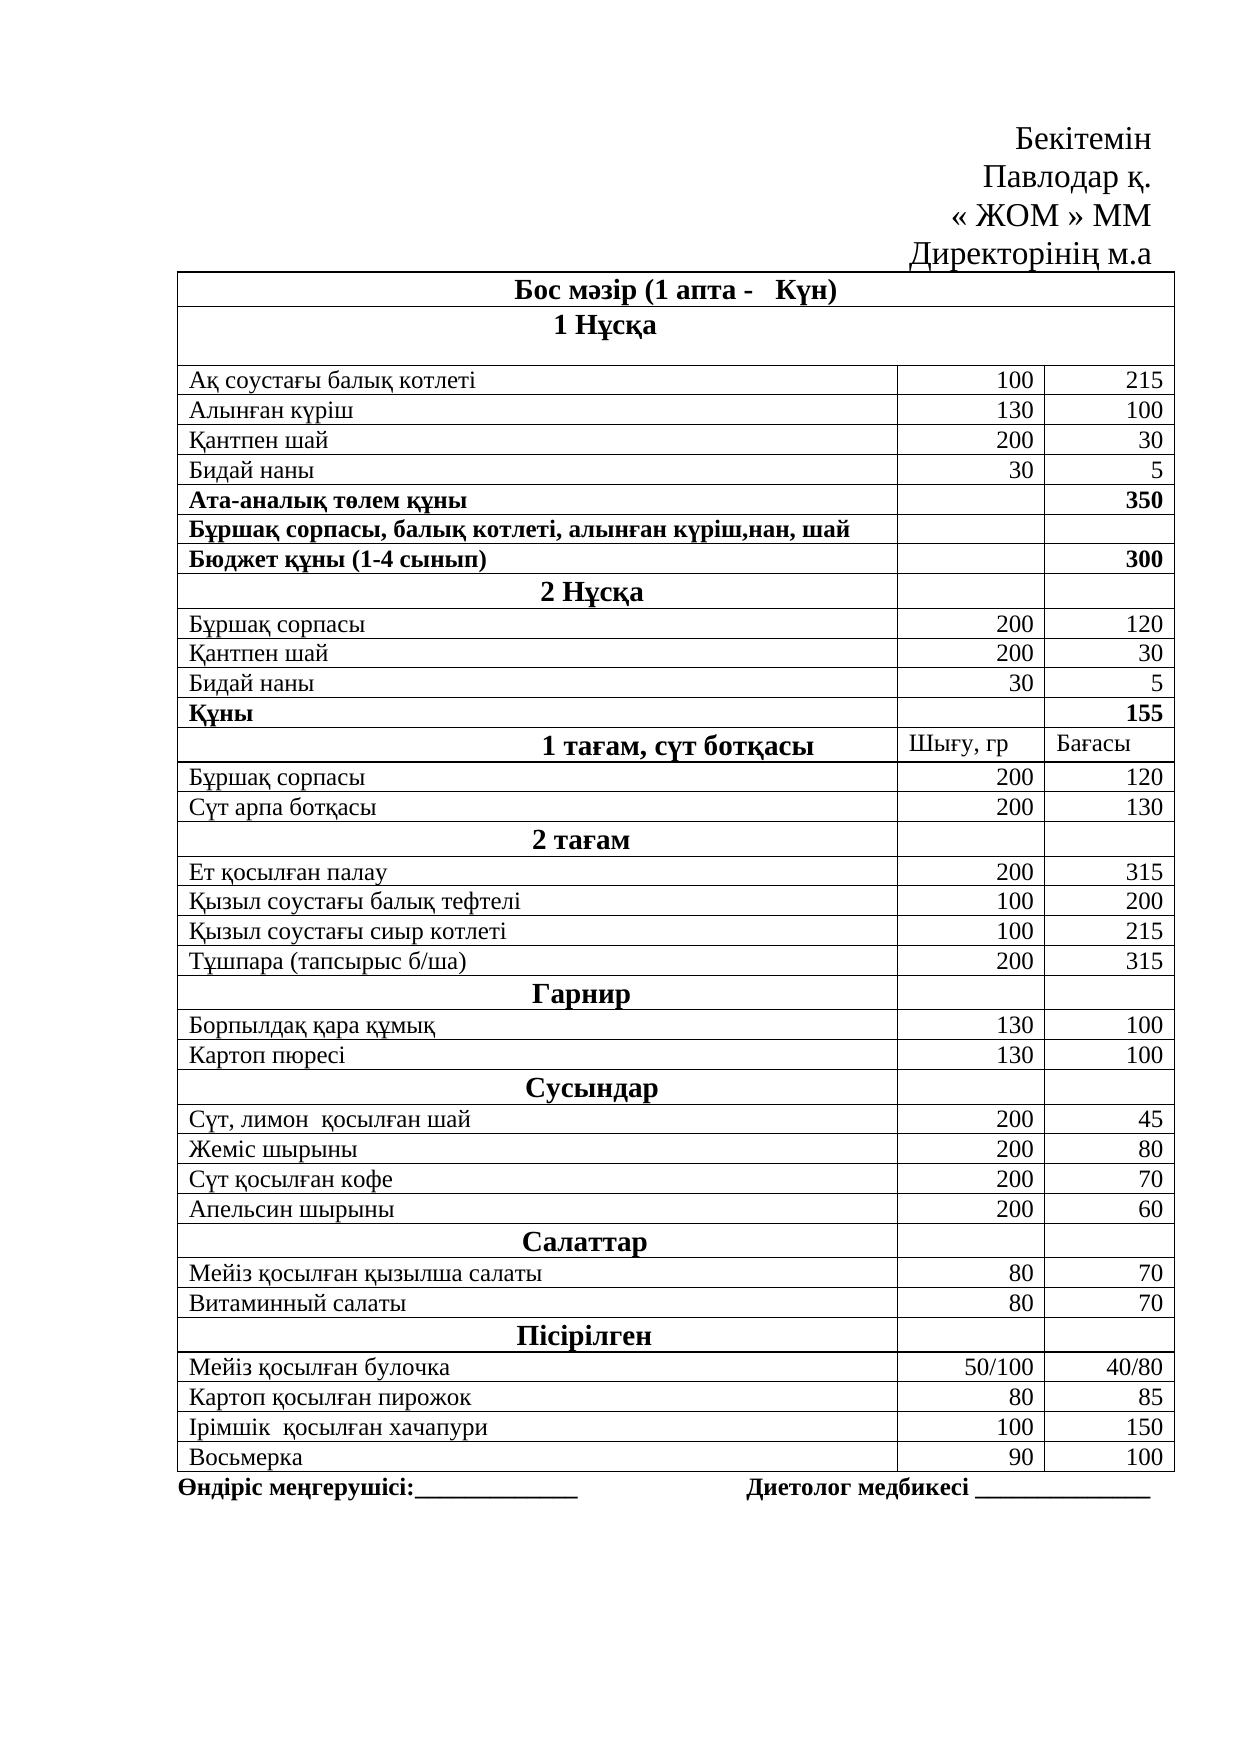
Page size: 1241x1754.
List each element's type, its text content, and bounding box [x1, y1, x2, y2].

table_cell 2 Нұсқа [178, 574, 897, 608]
table_cell Қантпен шай [178, 639, 897, 667]
table_cell 45 [1045, 1105, 1174, 1133]
table_cell 350 [1045, 485, 1174, 513]
table_cell 200 [898, 639, 1044, 667]
table_cell 80 [1045, 1134, 1174, 1163]
table_cell 200 [898, 792, 1044, 821]
table_cell Пісірілген [178, 1318, 897, 1351]
table_cell Қызыл соустағы сиыр котлеті [178, 916, 897, 945]
table_cell Жеміс шырыны [178, 1134, 897, 1163]
table_cell 80 [898, 1288, 1044, 1317]
table_cell 100 [898, 916, 1044, 945]
table_cell [1045, 1318, 1174, 1351]
table_cell 60 [1045, 1194, 1174, 1223]
table_cell 70 [1045, 1288, 1174, 1317]
table_cell 30 [1045, 425, 1174, 454]
table_header Бос мәзір (1 апта - Күн) [178, 273, 1174, 306]
table_cell Тұшпара (тапсырыс б/ша) [178, 946, 897, 975]
table_cell [898, 1070, 1044, 1103]
table_cell [1045, 1070, 1174, 1103]
table_cell 5 [1045, 455, 1174, 484]
text Павлодар қ. [177, 156, 1152, 195]
table_cell Ақ соустағы балық котлеті [178, 366, 897, 394]
table_cell 1 тағам, сүт ботқасы [178, 728, 897, 761]
table_cell Алынған күріш [178, 395, 897, 424]
table_cell Ата-аналық төлем құны [178, 485, 897, 513]
table_cell [898, 1318, 1044, 1351]
text « ЖОМ » ММ [177, 195, 1152, 233]
table_cell 30 [898, 668, 1044, 697]
table_cell Сусындар [178, 1070, 897, 1103]
table_cell [898, 544, 1044, 573]
table_cell [1045, 1224, 1174, 1257]
table_cell [1045, 515, 1174, 543]
table_cell 200 [898, 425, 1044, 454]
table_cell [1045, 976, 1174, 1009]
table_cell Бидай наны [178, 455, 897, 484]
table_cell [898, 1224, 1044, 1257]
table_cell 30 [898, 455, 1044, 484]
table_cell 1 Нұсқа [178, 307, 1174, 364]
table_cell 100 [898, 886, 1044, 915]
table_cell Ет қосылған палау [178, 857, 897, 885]
table_cell 70 [1045, 1164, 1174, 1193]
table_cell 50/100 [898, 1353, 1044, 1381]
table_cell 155 [1045, 698, 1174, 727]
table_cell 5 [1045, 668, 1174, 697]
table_cell [898, 976, 1044, 1009]
text Директорінің м.а [177, 233, 1152, 271]
table_cell 200 [898, 1134, 1044, 1163]
table_cell Қантпен шай [178, 425, 897, 454]
table_cell 120 [1045, 763, 1174, 791]
table_cell Сүт қосылған кофе [178, 1164, 897, 1193]
table_cell [898, 698, 1044, 727]
table_cell 130 [1045, 792, 1174, 821]
table_cell Мейіз қосылған булочка [178, 1353, 897, 1381]
table_cell Апельсин шырыны [178, 1194, 897, 1223]
table_cell 40/80 [1045, 1353, 1174, 1381]
table_cell Бұршақ сорпасы [178, 609, 897, 637]
table_cell 200 [898, 1105, 1044, 1133]
table_cell [1045, 574, 1174, 608]
table_cell 2 тағам [178, 822, 897, 856]
table_cell 200 [898, 609, 1044, 637]
table_cell 70 [1045, 1258, 1174, 1287]
table_cell Құны [178, 698, 897, 727]
table_cell 215 [1045, 366, 1174, 394]
table_cell Сүт, лимон қосылған шай [178, 1105, 897, 1133]
table_cell 130 [898, 1040, 1044, 1069]
table_cell 315 [1045, 946, 1174, 975]
table_cell 300 [1045, 544, 1174, 573]
table_cell [1045, 822, 1174, 856]
table_cell 80 [898, 1382, 1044, 1411]
table_cell 215 [1045, 916, 1174, 945]
table_cell [898, 822, 1044, 856]
table_cell 130 [898, 395, 1044, 424]
table_cell Бұршақ сорпасы [178, 763, 897, 791]
table_cell Салаттар [178, 1224, 897, 1257]
table_cell Қызыл соустағы балық тефтелі [178, 886, 897, 915]
table_cell Бюджет құны (1-4 сынып) [178, 544, 897, 573]
table_cell 90 [898, 1442, 1044, 1471]
table_cell 80 [898, 1258, 1044, 1287]
text Өндіріс меңгерушісі:_____________ Диетолог медбикесі ______________ [177, 1472, 1152, 1500]
table_cell Шығу, гр [898, 728, 1044, 761]
table_cell 130 [898, 1010, 1044, 1039]
table_cell Картоп қосылған пирожок [178, 1382, 897, 1411]
table_cell 120 [1045, 609, 1174, 637]
table_cell 150 [1045, 1412, 1174, 1441]
table_cell 315 [1045, 857, 1174, 885]
table_cell Ірімшік қосылған хачапури [178, 1412, 897, 1441]
table_cell Витаминный салаты [178, 1288, 897, 1317]
table_cell Восьмерка [178, 1442, 897, 1471]
table_cell [898, 515, 1044, 543]
table_cell 100 [898, 1412, 1044, 1441]
table_cell Гарнир [178, 976, 897, 1009]
table_cell 200 [898, 946, 1044, 975]
table_cell 100 [1045, 395, 1174, 424]
table_cell Сүт арпа ботқасы [178, 792, 897, 821]
table_cell Борпылдақ қара құмық [178, 1010, 897, 1039]
table_cell Мейіз қосылған қызылша салаты [178, 1258, 897, 1287]
table_cell 100 [1045, 1442, 1174, 1471]
table_cell Бағасы [1045, 728, 1174, 761]
table_cell Картоп пюресі [178, 1040, 897, 1069]
table_cell 200 [1045, 886, 1174, 915]
text Бекітемін [177, 118, 1152, 156]
table_cell 100 [898, 366, 1044, 394]
table_cell 85 [1045, 1382, 1174, 1411]
table_cell [898, 574, 1044, 608]
table_cell 100 [1045, 1040, 1174, 1069]
table_cell 200 [898, 857, 1044, 885]
table_cell [898, 485, 1044, 513]
table_cell 100 [1045, 1010, 1174, 1039]
table_cell Бұршақ сорпасы, балық котлеті, алынған күріш,нан, шай [178, 515, 897, 543]
table_cell 200 [898, 1194, 1044, 1223]
table_cell Бидай наны [178, 668, 897, 697]
table_cell 30 [1045, 639, 1174, 667]
table_cell 200 [898, 763, 1044, 791]
table_cell 200 [898, 1164, 1044, 1193]
